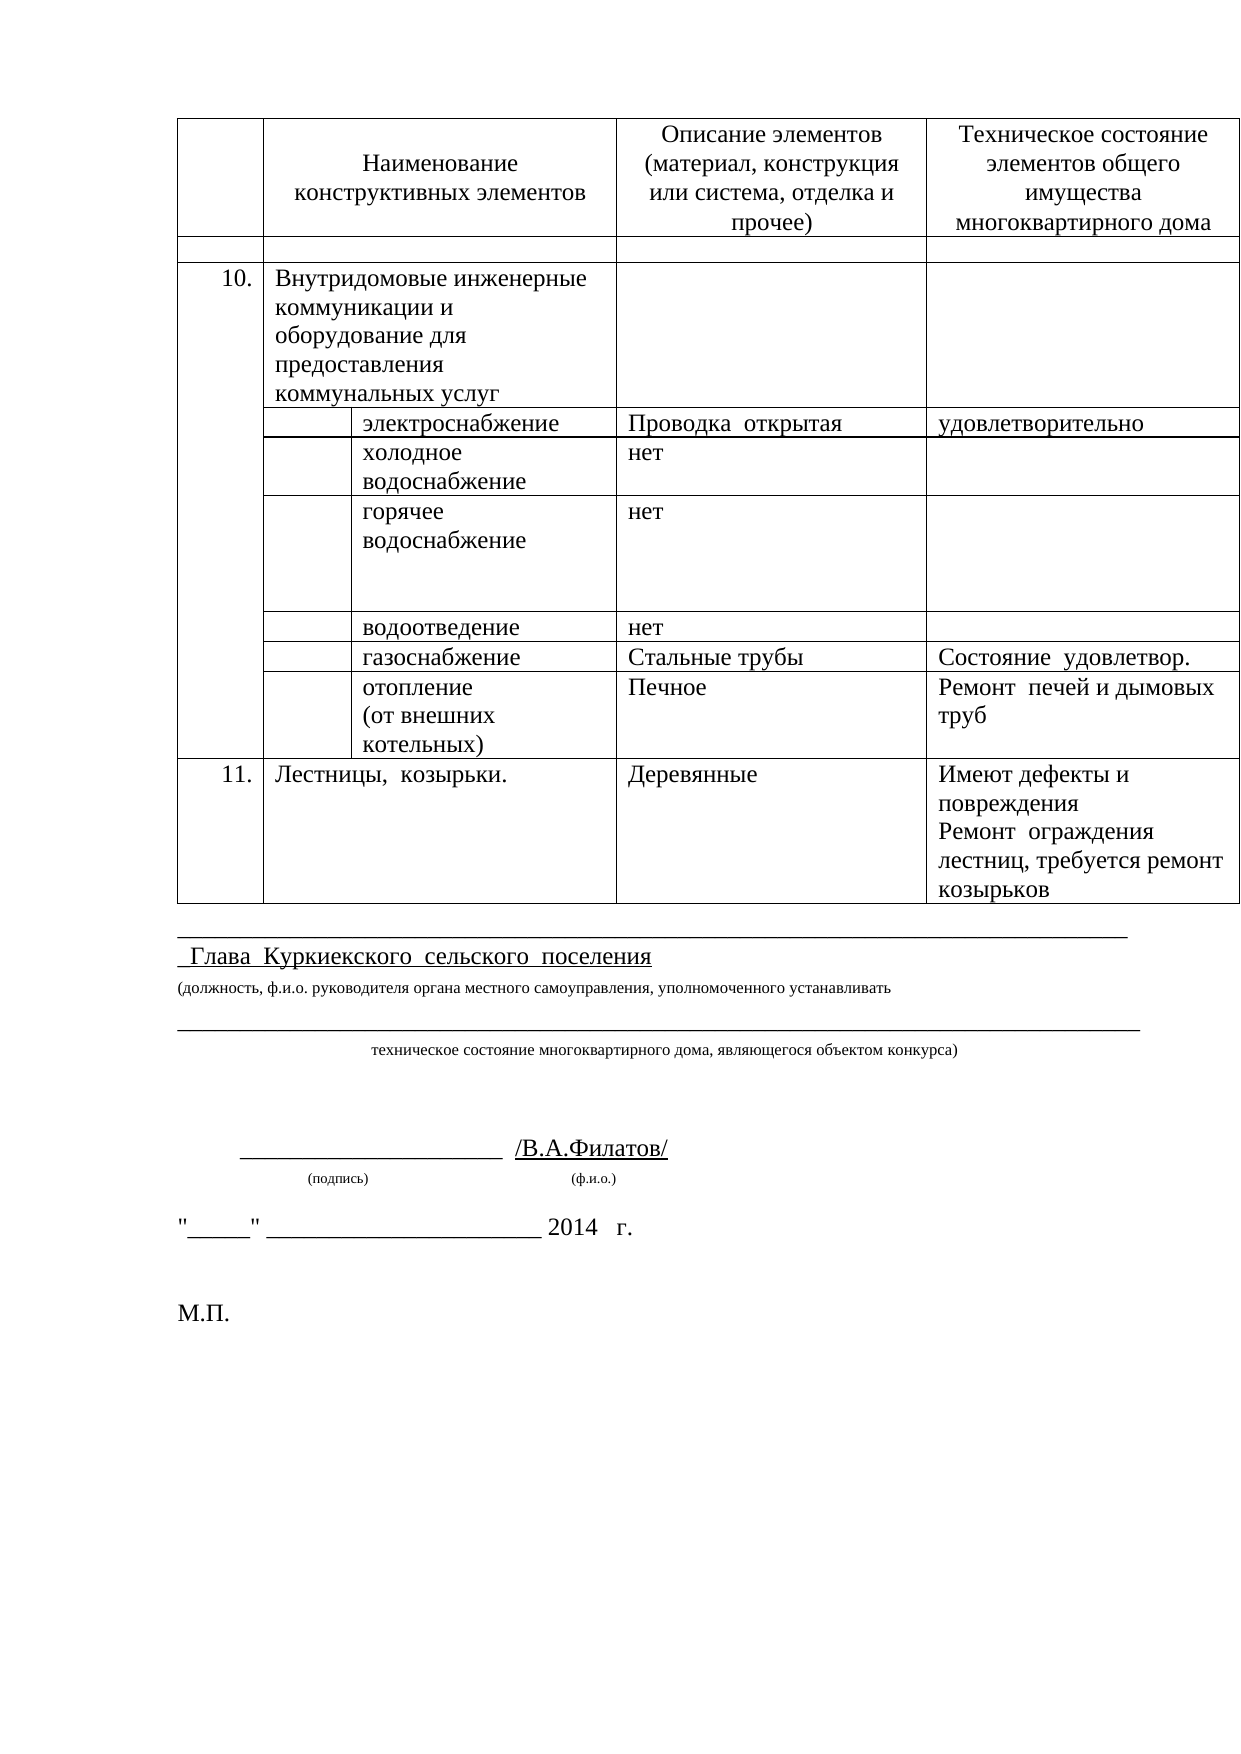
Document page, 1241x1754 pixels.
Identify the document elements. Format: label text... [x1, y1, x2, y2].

text (должность, ф.и.о. руководителя органа местного самоуправления, уполномоченного устанавливать [177, 978, 1152, 997]
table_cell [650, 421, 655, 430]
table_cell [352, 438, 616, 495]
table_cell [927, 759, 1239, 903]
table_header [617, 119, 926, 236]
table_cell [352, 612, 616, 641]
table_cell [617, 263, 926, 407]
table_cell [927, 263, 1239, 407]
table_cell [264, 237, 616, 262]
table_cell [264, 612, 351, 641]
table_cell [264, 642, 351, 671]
text _____________________________________________________________________________Глава Куркиекского сельского поселения [177, 912, 1152, 969]
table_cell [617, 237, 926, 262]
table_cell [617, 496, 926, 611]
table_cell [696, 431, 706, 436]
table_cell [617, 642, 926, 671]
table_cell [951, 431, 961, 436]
text "_____" ______________________ 2014 г. [177, 1212, 1152, 1240]
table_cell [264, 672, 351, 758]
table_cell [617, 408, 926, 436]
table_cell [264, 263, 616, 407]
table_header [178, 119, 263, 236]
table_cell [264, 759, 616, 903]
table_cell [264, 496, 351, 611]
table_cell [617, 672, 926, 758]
text техническое состояние многоквартирного дома, являющегося объектом конкурса) [177, 1034, 1152, 1059]
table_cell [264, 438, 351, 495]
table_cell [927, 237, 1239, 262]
text _____________________ /В.А.Филатов/ [177, 1133, 1152, 1162]
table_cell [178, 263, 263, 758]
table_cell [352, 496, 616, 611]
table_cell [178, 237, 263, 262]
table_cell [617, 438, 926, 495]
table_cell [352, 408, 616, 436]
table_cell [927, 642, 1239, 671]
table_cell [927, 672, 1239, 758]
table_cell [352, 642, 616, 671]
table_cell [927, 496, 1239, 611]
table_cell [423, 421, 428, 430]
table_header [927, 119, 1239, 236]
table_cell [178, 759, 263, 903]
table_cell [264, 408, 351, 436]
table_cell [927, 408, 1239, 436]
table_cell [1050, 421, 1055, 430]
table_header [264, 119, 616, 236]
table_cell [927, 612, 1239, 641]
text _____________________________________________________________________________ [177, 1005, 1152, 1034]
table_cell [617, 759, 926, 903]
text М.П. [177, 1298, 1152, 1327]
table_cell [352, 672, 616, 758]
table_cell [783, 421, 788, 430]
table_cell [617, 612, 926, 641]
text (подпись) (ф.и.о.) [177, 1170, 1152, 1199]
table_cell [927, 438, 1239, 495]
